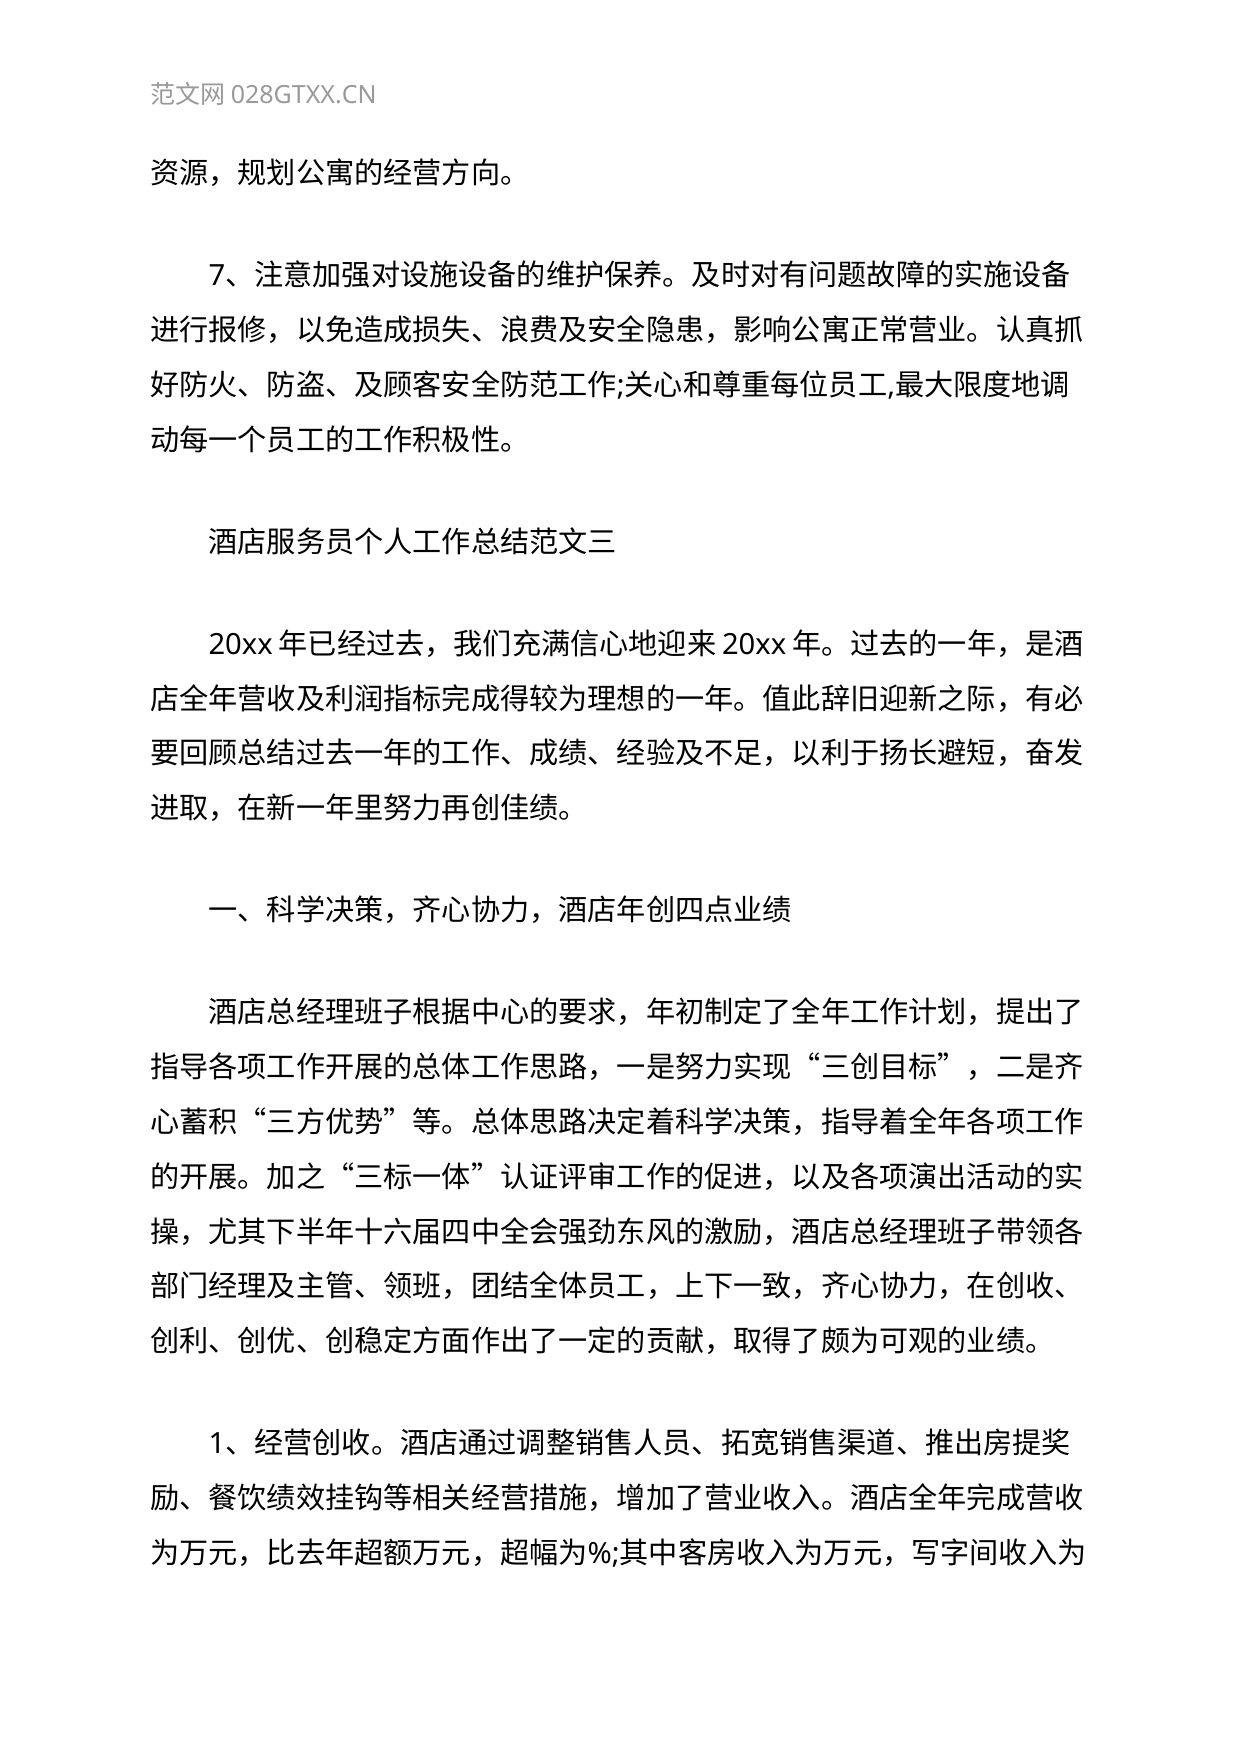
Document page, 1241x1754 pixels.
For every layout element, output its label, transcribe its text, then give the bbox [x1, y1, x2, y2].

text 20xx年已经过去，我们充满信心地迎来20xx年。过去的一年，是酒店全年营收及利润指标完成得较为理想的一年。值此辞旧迎新之际，有必要回顾总结过去一年的工作、成绩、经验及不足，以利于扬长避短，奋发进取，在新一年里努力再创佳绩。 [150, 620, 1090, 827]
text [150, 150, 1090, 192]
text 酒店总经理班子根据中心的要求，年初制定了全年工作计划，提出了指导各项工作开展的总体工作思路，一是努力实现“三创目标”，二是齐心蓄积“三方优势”等。总体思路决定着科学决策，指导着全年各项工作的开展。加之“三标一体”认证评审工作的促进，以及各项演出活动的实操，尤其下半年十六届四中全会强劲东风的激励，酒店总经理班子带领各部门经理及主管、领班，团结全体员工，上下一致，齐心协力，在创收、创利、创优、创稳定方面作出了一定的贡献，取得了颇为可观的业绩。 [150, 988, 1090, 1360]
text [150, 1420, 1090, 1572]
text 7、注意加强对设施设备的维护保养。及时对有问题故障的实施设备进行报修，以免造成损失、浪费及安全隐患，影响公寓正常营业。认真抓好防火、防盗、及顾客安全防范工作;关心和尊重每位员工,最大限度地调动每一个员工的工作积极性。 [150, 252, 1090, 459]
text 一、科学决策，齐心协力，酒店年创四点业绩 [150, 887, 1090, 929]
text 酒店服务员个人工作总结范文三 [150, 518, 1090, 561]
